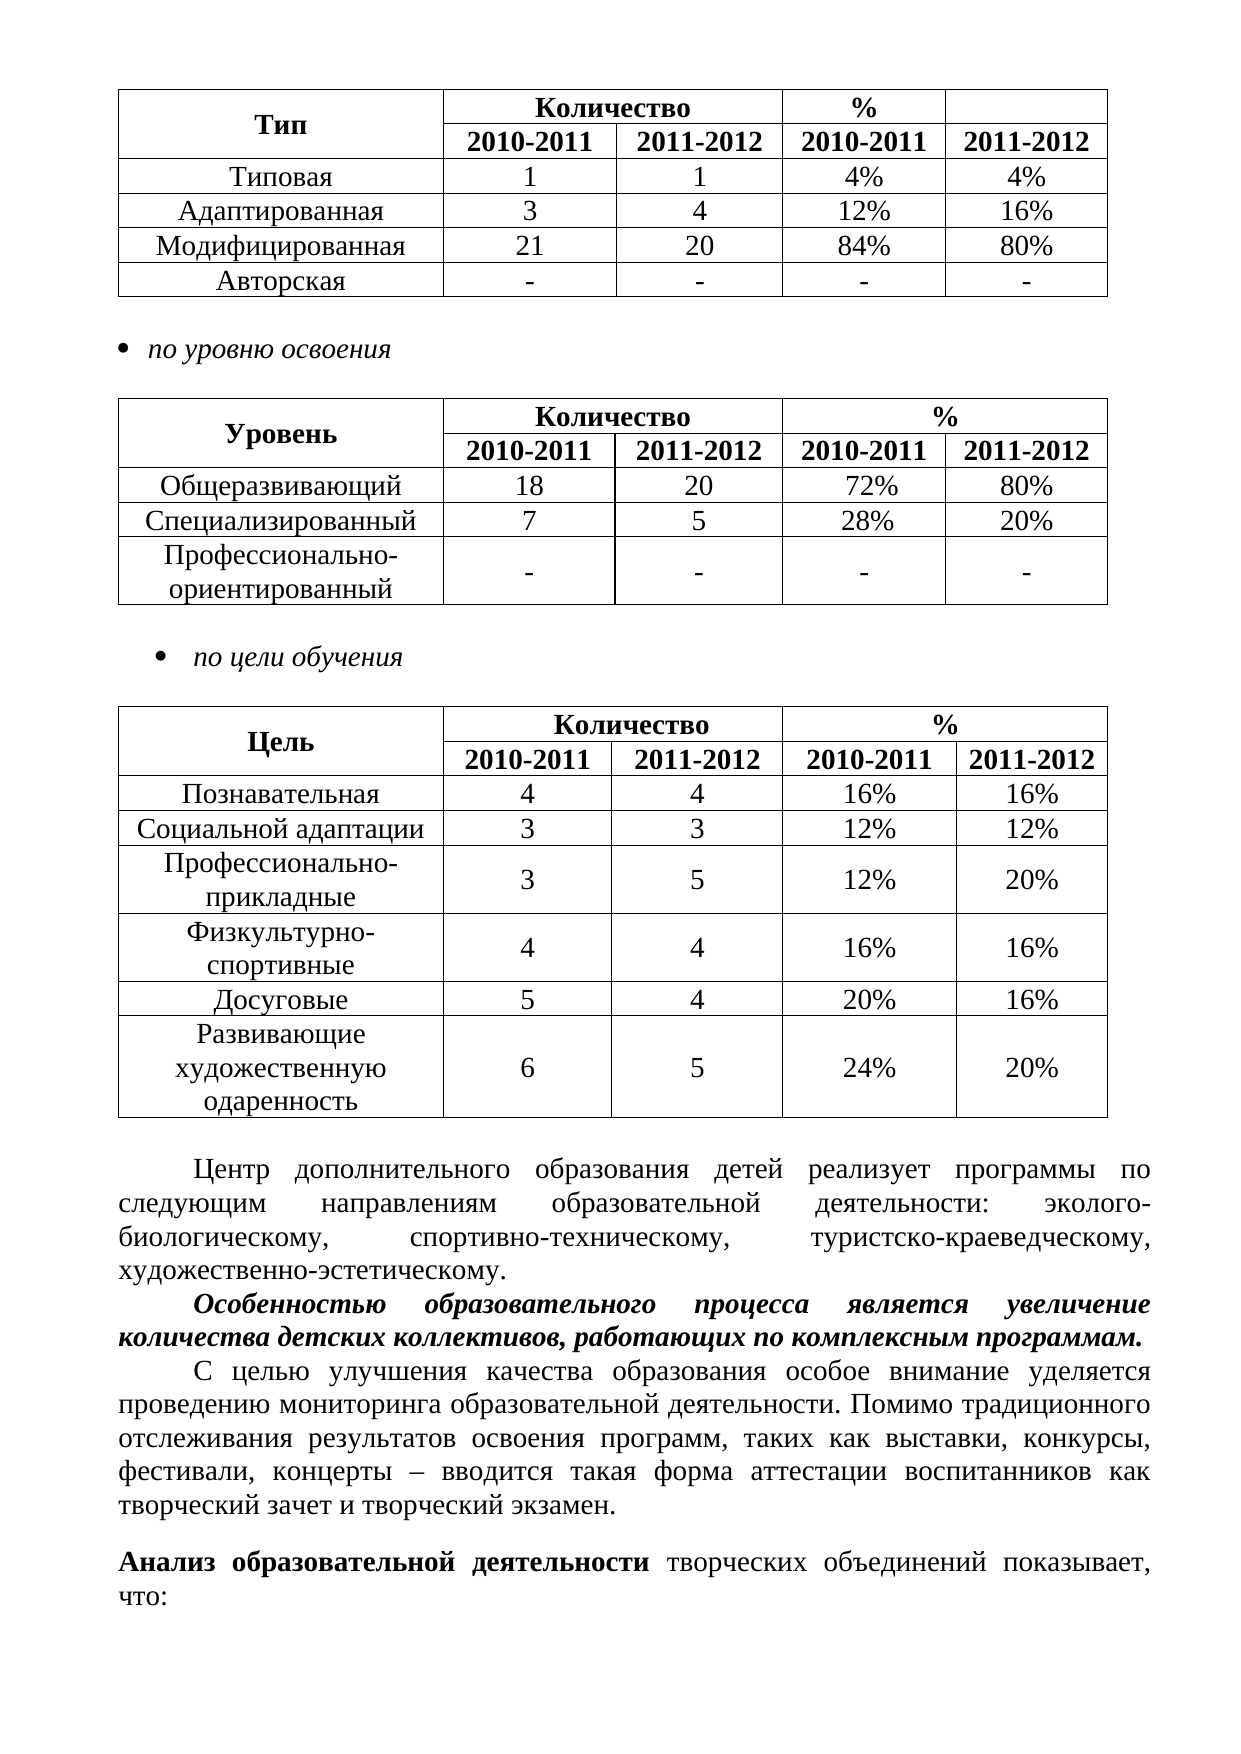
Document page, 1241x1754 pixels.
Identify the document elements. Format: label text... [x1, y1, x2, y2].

table_cell Познавательная [119, 776, 443, 810]
table_cell 80% [946, 468, 1107, 502]
table_cell 3 [612, 811, 782, 844]
table_cell Развивающие художественную одаренность [119, 1016, 443, 1117]
table_cell Адаптированная [119, 194, 443, 227]
table_cell 18 [444, 468, 614, 502]
table_cell 1 [617, 159, 782, 192]
table_cell 2011-2012 [616, 434, 782, 467]
table_cell 16% [783, 914, 956, 981]
table_cell 3 [444, 846, 611, 913]
table_cell 21 [444, 228, 616, 262]
table_cell 6 [444, 1016, 611, 1117]
table_header Уровень [119, 399, 443, 467]
table_cell 2011-2012 [617, 124, 782, 158]
table_cell 12% [783, 194, 945, 227]
table_cell 20% [946, 503, 1107, 536]
table_cell 12% [783, 846, 956, 913]
table_cell - [444, 263, 616, 296]
table_cell Авторская [119, 263, 443, 296]
table_cell 1 [444, 159, 616, 192]
table_cell 3 [444, 811, 611, 844]
table_cell 24% [783, 1016, 956, 1117]
table_cell Досуговые [119, 982, 443, 1015]
table_cell - [783, 263, 945, 296]
list по уровню освоения [118, 331, 1152, 364]
table_cell 84% [783, 228, 945, 262]
text Анализ образовательной деятельности творческих объединений показывает, что: [118, 1544, 1152, 1612]
table_cell Модифицированная [119, 228, 443, 262]
table_cell - [616, 537, 782, 604]
table_cell 28% [783, 503, 945, 536]
table_cell 20% [783, 982, 956, 1015]
table_header [946, 90, 1107, 123]
table_header Количество [444, 90, 782, 123]
table_cell - [783, 537, 945, 604]
table_cell 4 [612, 982, 782, 1015]
list по цели обучения [156, 639, 1152, 673]
table_cell - [617, 263, 782, 296]
table_cell 16% [946, 194, 1107, 227]
table_header Тип [119, 90, 443, 158]
table_header % [783, 399, 1107, 432]
table_cell 3 [444, 194, 616, 227]
table_cell 5 [444, 982, 611, 1015]
table_cell - [946, 537, 1107, 604]
table_cell - [444, 537, 614, 604]
table_cell 16% [783, 776, 956, 810]
table_cell 2011-2012 [612, 742, 782, 775]
table_cell Профессионально-ориентированный [119, 537, 443, 604]
table_cell 4% [783, 159, 945, 192]
table_cell 2010-2011 [783, 434, 945, 467]
table_cell 80% [946, 228, 1107, 262]
table_cell 4% [946, 159, 1107, 192]
table_cell 20% [957, 846, 1107, 913]
table_cell 2011-2012 [946, 434, 1107, 467]
text Центр дополнительного образования детей реализует программы по следующим направлениям образовательной деятельности: эколого-биологическому, спортивно-техническому, туристско-краеведческому, художественно-эстетическому. [118, 1152, 1152, 1286]
table_cell 72% [783, 468, 945, 502]
table_cell 2010-2011 [444, 124, 616, 158]
table_header % [783, 90, 945, 123]
table_cell 5 [616, 503, 782, 536]
table_cell Физкультурно-спортивные [119, 914, 443, 981]
table_cell 4 [612, 914, 782, 981]
table_cell 2010-2011 [444, 742, 611, 775]
table_cell 4 [444, 776, 611, 810]
table_cell 20 [616, 468, 782, 502]
table_cell 20% [957, 1016, 1107, 1117]
table_cell 4 [444, 914, 611, 981]
table_cell 2011-2012 [946, 124, 1107, 158]
table_header Количество [444, 707, 782, 741]
table_cell 7 [444, 503, 614, 536]
table_cell 16% [957, 776, 1107, 810]
table_cell 2011-2012 [957, 742, 1107, 775]
table_cell Профессионально-прикладные [119, 846, 443, 913]
table_cell 4 [617, 194, 782, 227]
table_cell 5 [612, 1016, 782, 1117]
table_cell 2010-2011 [783, 124, 945, 158]
table_cell 12% [783, 811, 956, 844]
table_cell 16% [957, 982, 1107, 1015]
table_cell Типовая [119, 159, 443, 192]
text С целью улучшения качества образования особое внимание уделяется проведению мониторинга образовательной деятельности. Помимо традиционного отслеживания результатов освоения программ, таких как выставки, конкурсы, фестивали, концерты – вводится такая форма аттестации воспитанников как творческий зачет и творческий экзамен. [118, 1353, 1152, 1521]
table_cell Общеразвивающий [119, 468, 443, 502]
table_header Цель [119, 707, 443, 775]
table_cell 2010-2011 [783, 742, 956, 775]
table_cell 12% [957, 811, 1107, 844]
table_cell 2010-2011 [444, 434, 614, 467]
text Особенностью образовательного процесса является увеличение количества детских коллективов, работающих по комплексным программам. [118, 1286, 1152, 1353]
table_cell Социальной адаптации [119, 811, 443, 844]
table_header % [783, 707, 1107, 741]
table_cell - [946, 263, 1107, 296]
table_cell 20 [617, 228, 782, 262]
table_cell Специализированный [119, 503, 443, 536]
table_header Количество [444, 399, 782, 432]
table_cell 4 [612, 776, 782, 810]
table_cell 16% [957, 914, 1107, 981]
table_cell 5 [612, 846, 782, 913]
